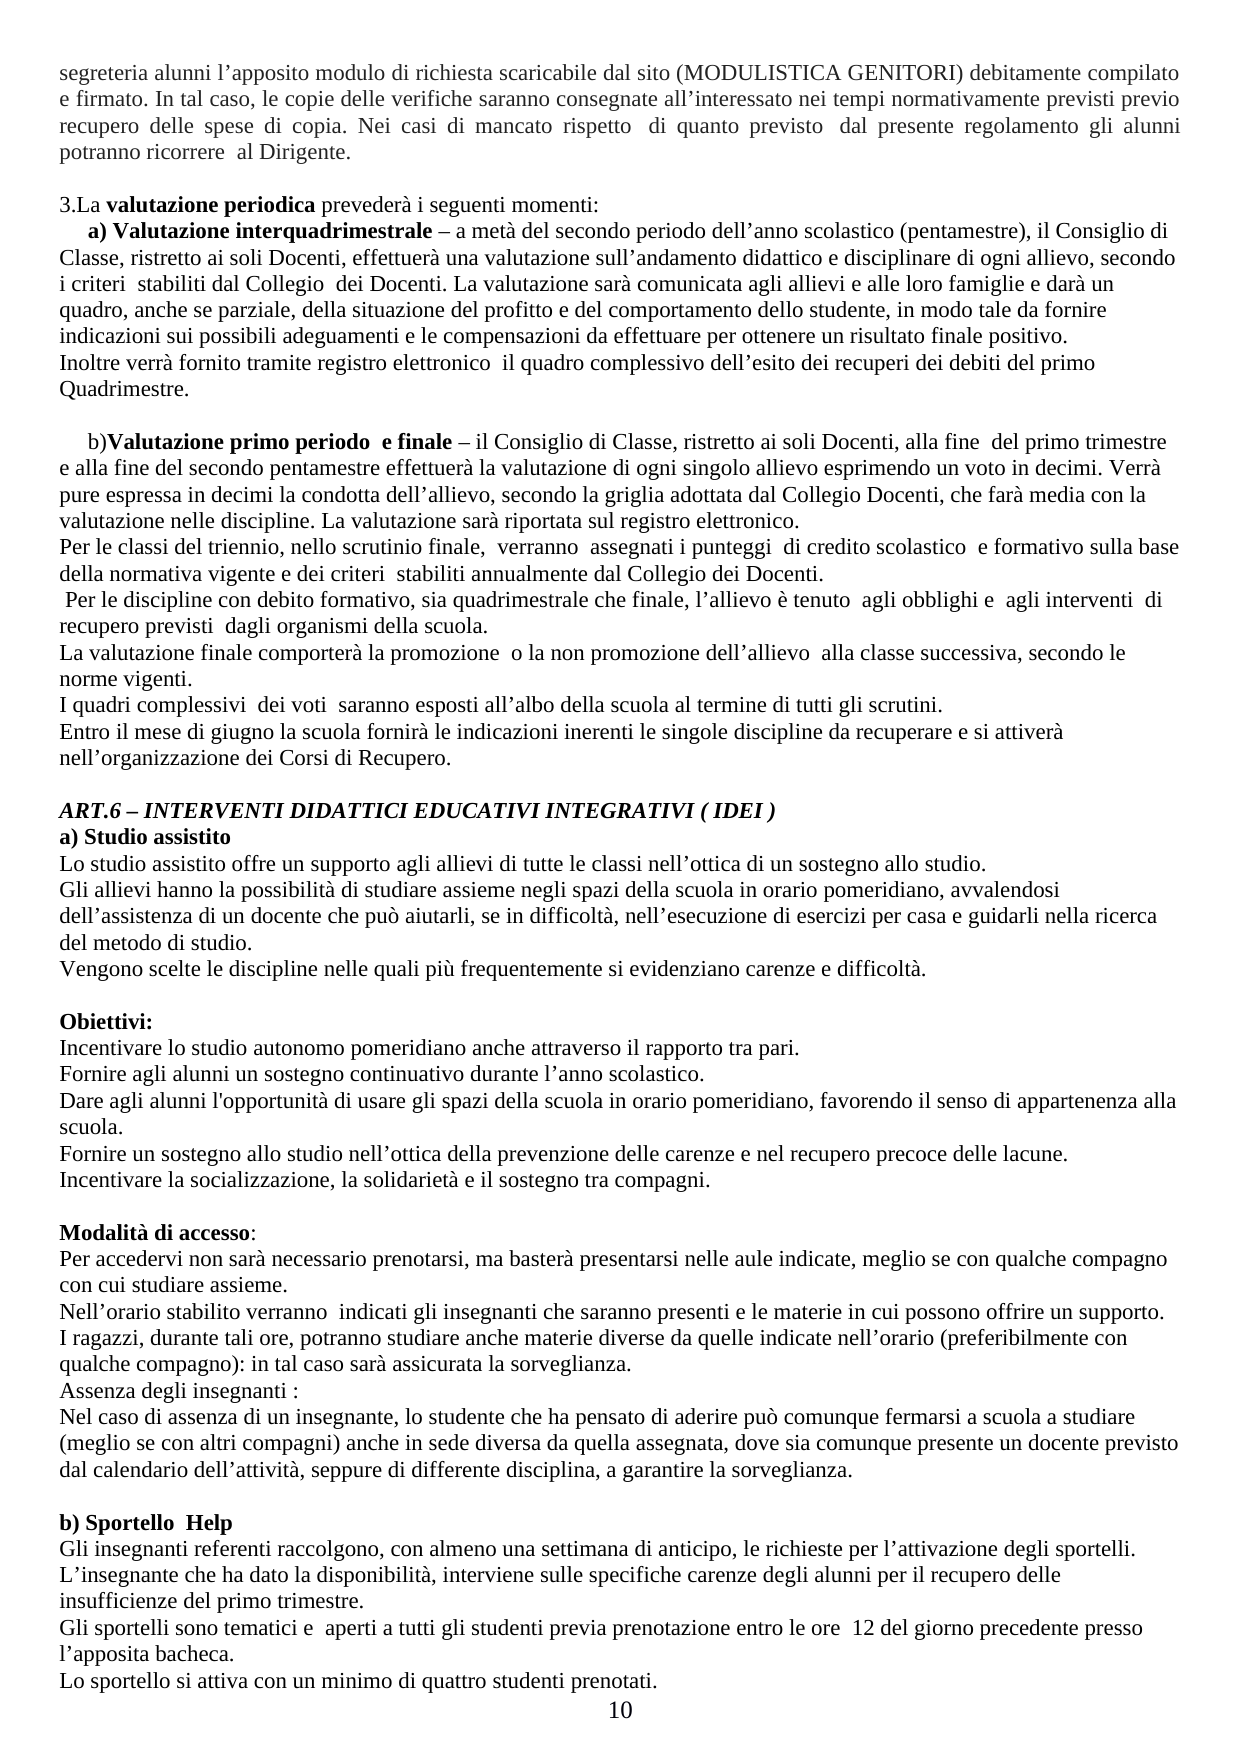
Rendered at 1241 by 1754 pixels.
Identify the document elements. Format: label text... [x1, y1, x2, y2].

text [59, 59, 1181, 164]
text Nell’orario stabilito verranno indicati gli insegnanti che saranno presenti e le materie in cui possono offrire un supporto. [59, 1298, 1181, 1324]
text 3.La valutazione periodica prevederà i seguenti momenti: [59, 191, 1181, 217]
subtitle ART.6 – INTERVENTI DIDATTICI EDUCATIVI INTEGRATIVI ( IDEI ) [59, 797, 1181, 823]
text Obiettivi: [59, 1008, 1181, 1034]
text b) Sportello Help [59, 1508, 1181, 1535]
text Per le classi del triennio, nello scrutinio finale, verranno assegnati i punteggi di credito scolastico e formativo sulla base della normativa vigente e dei criteri stabiliti annualmente dal Collegio dei Docenti. [59, 533, 1181, 586]
text Gli allievi hanno la possibilità di studiare assieme negli spazi della scuola in orario pomeridiano, avvalendosi dell’assistenza di un docente che può aiutarli, se in difficoltà, nell’esecuzione di esercizi per casa e guidarli nella ricerca del metodo di studio. [59, 876, 1181, 955]
text Modalità di accesso: [59, 1219, 1181, 1245]
text a) Studio assistito [59, 823, 1181, 850]
text Inoltre verrà fornito tramite registro elettronico il quadro complessivo dell’esito dei recuperi dei debiti del primo Quadrimestre. [59, 349, 1181, 402]
text Dare agli alunni l'opportunità di usare gli spazi della scuola in orario pomeridiano, favorendo il senso di appartenenza alla scuola. [59, 1087, 1181, 1139]
text b)Valutazione primo periodo e finale – il Consiglio di Classe, ristretto ai soli Docenti, alla fine del primo trimestre e alla fine del secondo pentamestre effettuerà la valutazione di ogni singolo allievo esprimendo un voto in decimi. Verrà pure espressa in decimi la condotta dell’allievo, secondo la griglia adottata dal Collegio Docenti, che farà media con la valutazione nelle discipline. La valutazione sarà riportata sul registro elettronico. [59, 428, 1181, 533]
text Lo sportello si attiva con un minimo di quattro studenti prenotati. [59, 1667, 1181, 1693]
text Incentivare la socializzazione, la solidarietà e il sostegno tra compagni. [59, 1166, 1181, 1192]
text La valutazione finale comporterà la promozione o la non promozione dell’allievo alla classe successiva, secondo le norme vigenti. [59, 639, 1181, 692]
text Fornire un sostegno allo studio nell’ottica della prevenzione delle carenze e nel recupero precoce delle lacune. [59, 1139, 1181, 1166]
text I ragazzi, durante tali ore, potranno studiare anche materie diverse da quelle indicate nell’orario (preferibilmente con qualche compagno): in tal caso sarà assicurata la sorveglianza. [59, 1324, 1181, 1377]
text Fornire agli alunni un sostegno continuativo durante l’anno scolastico. [59, 1061, 1181, 1087]
text Nel caso di assenza di un insegnante, lo studente che ha pensato di aderire può comunque fermarsi a scuola a studiare (meglio se con altri compagni) anche in sede diversa da quella assegnata, dove sia comunque presente un docente previsto dal calendario dell’attività, seppure di differente disciplina, a garantire la sorveglianza. [59, 1403, 1181, 1482]
text Vengono scelte le discipline nelle quali più frequentemente si evidenziano carenze e difficoltà. [59, 955, 1181, 981]
text Per le discipline con debito formativo, sia quadrimestrale che finale, l’allievo è tenuto agli obblighi e agli interventi di recupero previsti dagli organismi della scuola. [59, 586, 1181, 639]
text Gli insegnanti referenti raccolgono, con almeno una settimana di anticipo, le richieste per l’attivazione degli sportelli. [59, 1535, 1181, 1561]
text Assenza degli insegnanti : [59, 1377, 1181, 1403]
text Lo studio assistito offre un supporto agli allievi di tutte le classi nell’ottica di un sostegno allo studio. [59, 850, 1181, 876]
text Gli sportelli sono tematici e aperti a tutti gli studenti previa prenotazione entro le ore 12 del giorno precedente presso l’apposita bacheca. [59, 1614, 1181, 1667]
text L’insegnante che ha dato la disponibilità, interviene sulle specifiche carenze degli alunni per il recupero delle insufficienze del primo trimestre. [59, 1561, 1181, 1614]
text Per accedervi non sarà necessario prenotarsi, ma basterà presentarsi nelle aule indicate, meglio se con qualche compagno con cui studiare assieme. [59, 1245, 1181, 1298]
text a) Valutazione interquadrimestrale – a metà del secondo periodo dell’anno scolastico (pentamestre), il Consiglio di Classe, ristretto ai soli Docenti, effettuerà una valutazione sull’andamento didattico e disciplinare di ogni allievo, secondo i criteri stabiliti dal Collegio dei Docenti. La valutazione sarà comunicata agli allievi e alle loro famiglie e darà un quadro, anche se parziale, della situazione del profitto e del comportamento dello studente, in modo tale da fornire indicazioni sui possibili adeguamenti e le compensazioni da effettuare per ottenere un risultato finale positivo. [59, 217, 1181, 349]
text Entro il mese di giugno la scuola fornirà le indicazioni inerenti le singole discipline da recuperare e si attiverà nell’organizzazione dei Corsi di Recupero. [59, 718, 1181, 771]
text I quadri complessivi dei voti saranno esposti all’albo della scuola al termine di tutti gli scrutini. [59, 692, 1181, 718]
text Incentivare lo studio autonomo pomeridiano anche attraverso il rapporto tra pari. [59, 1034, 1181, 1061]
